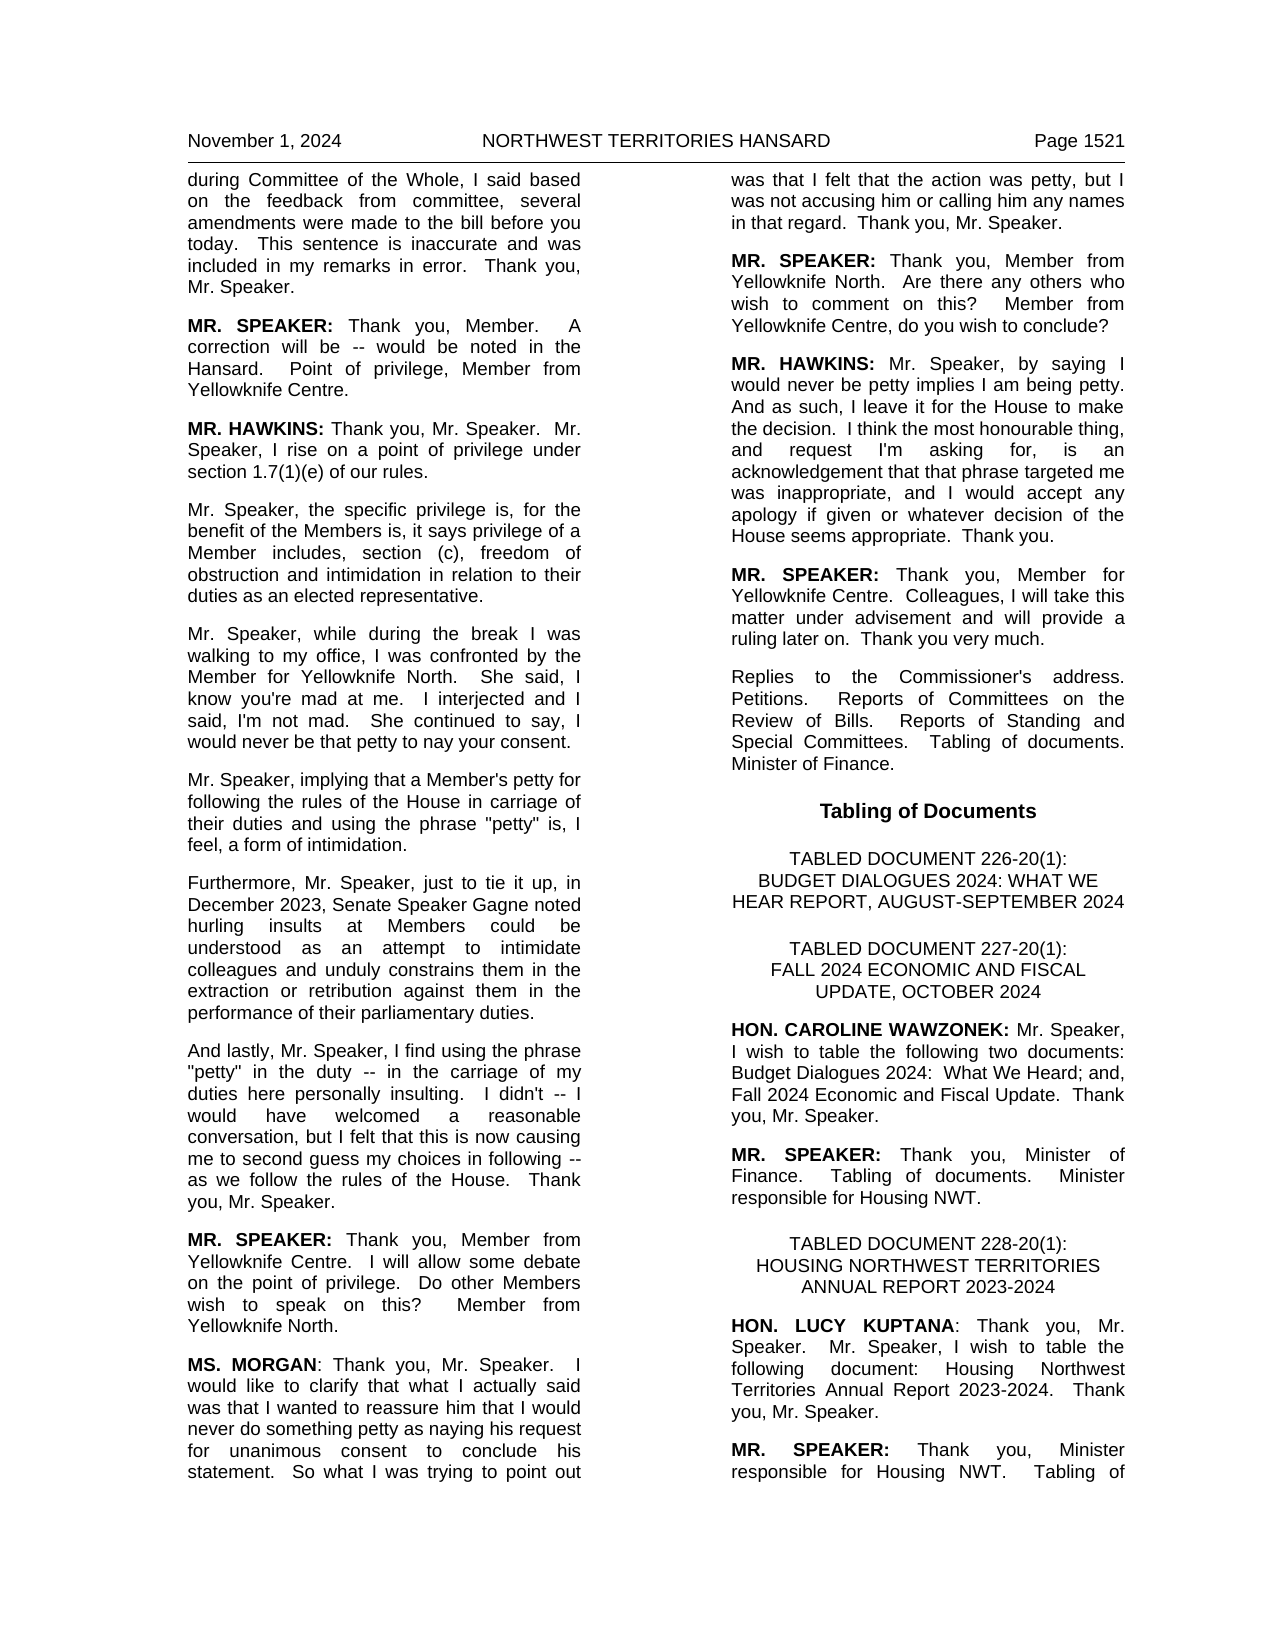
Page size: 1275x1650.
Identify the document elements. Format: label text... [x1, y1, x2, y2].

text MR. SPEAKER: Thank you, Minister responsible for Housing NWT. Tabling of documents. Minister for Health and Social Services. [731, 1439, 1125, 1482]
subtitle Tabling of Documents [731, 799, 1125, 823]
text MR. SPEAKER: Thank you, Member for Yellowknife Centre. Colleagues, I will take this matter under advisement and will provide a ruling later on. Thank you very much. [731, 563, 1125, 649]
text HON. CAROLINE WAWZONEK: Mr. Speaker, I wish to table the following two documents: Budget Dialogues 2024: What We Heard; and, Fall 2024 Economic and Fiscal Update. Thank you, Mr. Speaker. [731, 1019, 1125, 1127]
text MS. MORGAN: Thank you, Mr. Speaker. I would like to clarify that what I actually said was that I wanted to reassure him that I would never do something petty as naying his request for unanimous consent to conclude his statement. So what I was trying to point out was that I felt that the action was petty, but I was not accusing him or calling him any names in that regard. Thank you, Mr. Speaker. [731, 168, 1125, 233]
text Mr. Speaker, the specific privilege is, for the benefit of the Members is, it says privilege of a Member includes, section (c), freedom of obstruction and intimidation in relation to their duties as an elected representative. [187, 499, 581, 606]
text MR. SPEAKER: Thank you, Minister of Finance. Tabling of documents. Minister responsible for Housing NWT. [731, 1143, 1125, 1208]
subtitle Tabled Document 228-20(1): Housing Northwest Territories Annual Report 2023-2024 [731, 1233, 1125, 1298]
subtitle Tabled Document 227-20(1): Fall 2024 Economic and Fiscal Update, October 2024 [731, 938, 1125, 1002]
text Furthermore, Mr. Speaker, just to tie it up, in December 2023, Senate Speaker Gagne noted hurling insults at Members could be understood as an attempt to intimidate colleagues and unduly constrains them in the extraction or retribution against them in the performance of their parliamentary duties. [187, 872, 581, 1023]
text And lastly, Mr. Speaker, I find using the phrase "petty" in the duty -- in the carriage of my duties here personally insulting. I didn't -- I would have welcomed a reasonable conversation, but I felt that this is now causing me to second guess my choices in following -- as we follow the rules of the House. Thank you, Mr. Speaker. [187, 1040, 581, 1212]
text MR. SPEAKER: Thank you, Member. A correction will be -- would be noted in the Hansard. Point of privilege, Member from Yellowknife Centre. [187, 314, 581, 401]
subtitle Tabled Document 226-20(1): Budget Dialogues 2024: What We Hear Report, August-September 2024 [731, 848, 1125, 913]
text Replies to the Commissioner's address. Petitions. Reports of Committees on the Review of Bills. Reports of Standing and Special Committees. Tabling of documents. Minister of Finance. [731, 666, 1125, 774]
text Mr. Speaker, while during the break I was walking to my office, I was confronted by the Member for Yellowknife North. She said, I know you're mad at me. I interjected and I said, I'm not mad. She continued to say, I would never be that petty to nay your consent. [187, 623, 581, 752]
text MR. HAWKINS: Mr. Speaker, by saying I would never be petty implies I am being petty. And as such, I leave it for the House to make the decision. I think the most honourable thing, and request I'm asking for, is an acknowledgement that that phrase targeted me was inappropriate, and I would accept any apology if given or whatever decision of the House seems appropriate. Thank you. [731, 353, 1125, 547]
text HON. LUCY KUPTANA: Thank you, Mr. Speaker. Mr. Speaker, I wish to table the following document: Housing Northwest Territories Annual Report 2023-2024. Thank you, Mr. Speaker. [731, 1314, 1125, 1422]
text MS. MORGAN: Thank you, Mr. Speaker. I would like to clarify that what I actually said was that I wanted to reassure him that I would never do something petty as naying his request for unanimous consent to conclude his statement. So what I was trying to point out was that I felt that the action was petty, but I was not accusing him or calling him any names in that regard. Thank you, Mr. Speaker. [187, 1353, 581, 1483]
text MR. SPEAKER: Thank you, Member from Yellowknife Centre. I will allow some debate on the point of privilege. Do other Members wish to speak on this? Member from Yellowknife North. [187, 1229, 581, 1337]
text Mr. Speaker, implying that a Member's petty for following the rules of the House in carriage of their duties and using the phrase "petty" is, I feel, a form of intimidation. [187, 769, 581, 855]
text MR. SPEAKER: Thank you, Member from Yellowknife North. Are there any others who wish to comment on this? Member from Yellowknife Centre, do you wish to conclude? [731, 250, 1125, 336]
text MR. HAWKINS: Thank you, Mr. Speaker. Mr. Speaker, I rise on a point of privilege under section 1.7(1)(e) of our rules. [187, 417, 581, 482]
